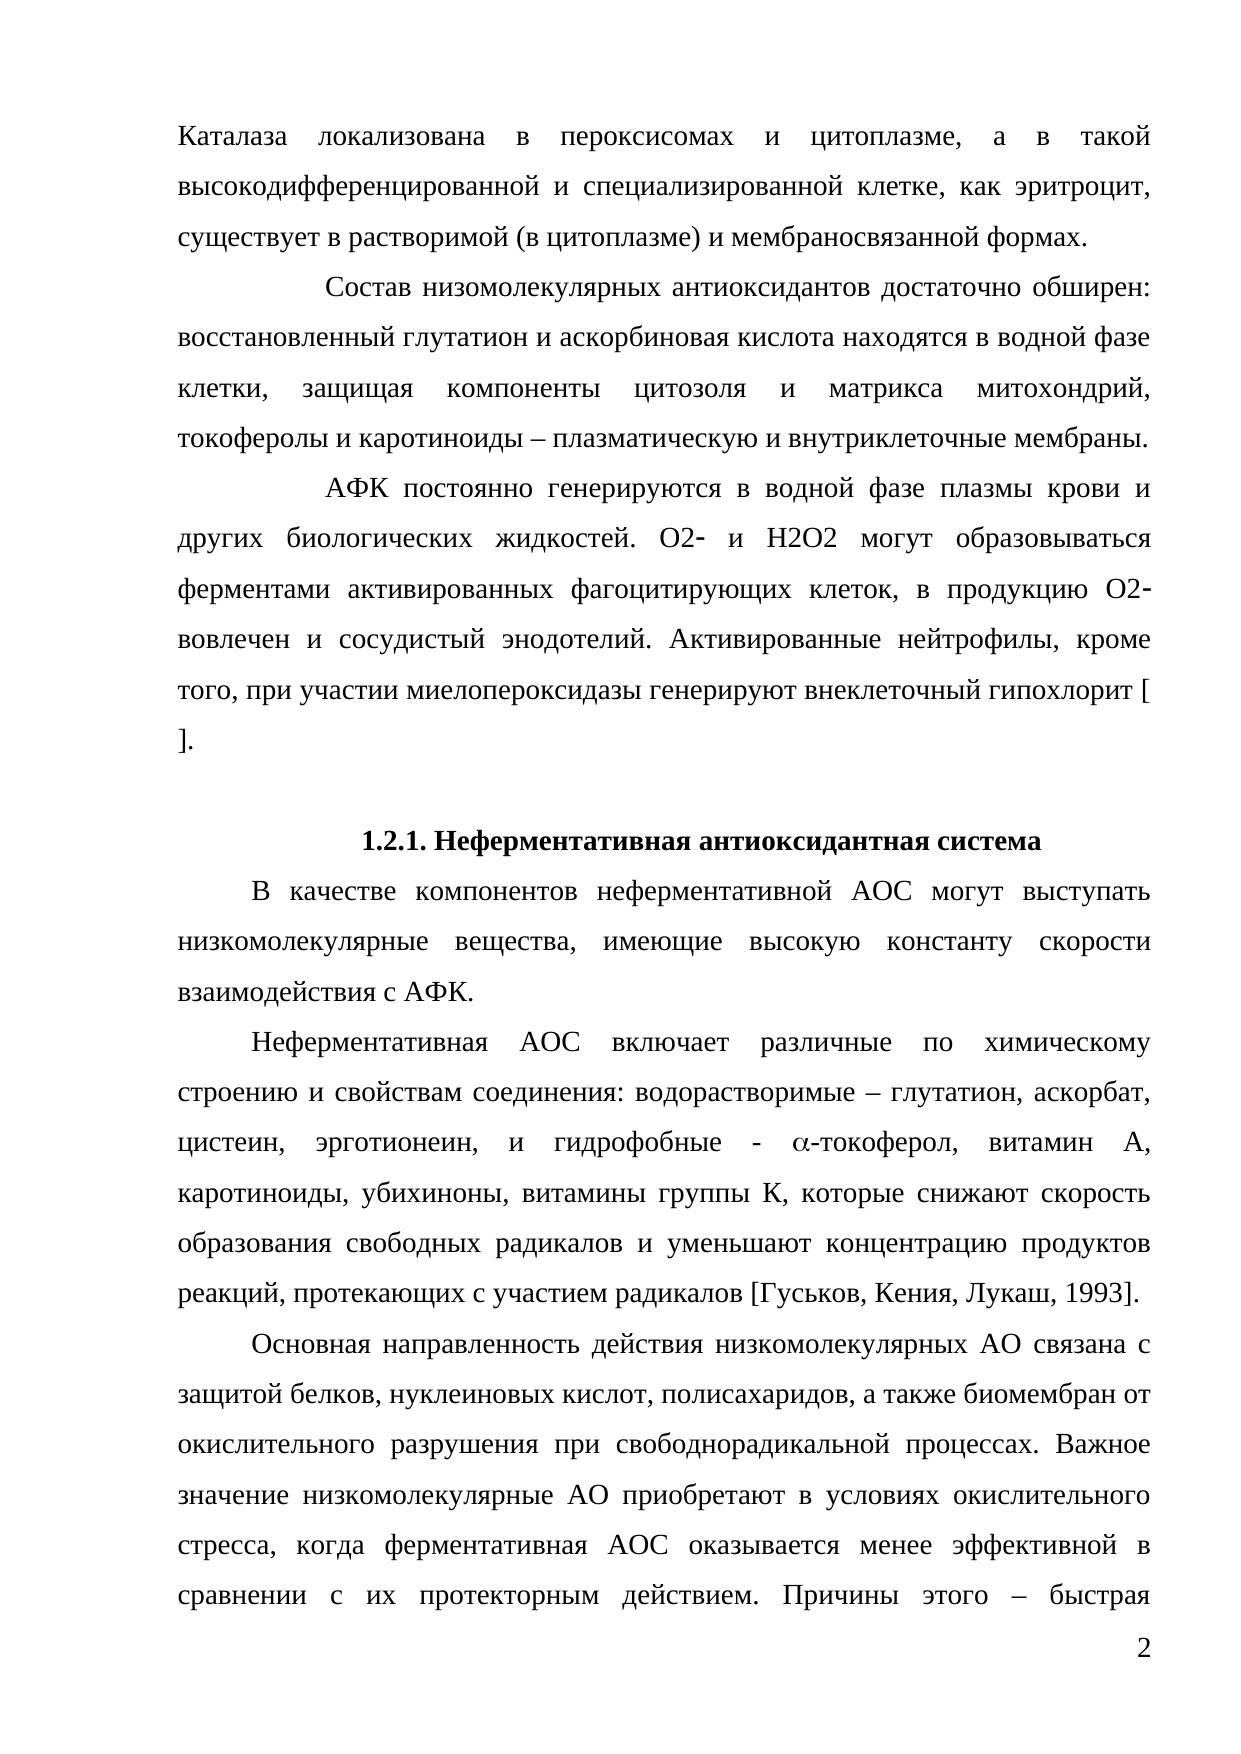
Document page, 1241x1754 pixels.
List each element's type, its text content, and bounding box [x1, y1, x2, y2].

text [177, 1326, 1152, 1611]
text 1.2.1. Неферментативная антиоксидантная система [177, 823, 1152, 856]
text В качестве компонентов неферментативной АОС могут выступать низкомолекулярные вещества, имеющие высокую константу скорости взаимодействия с АФК. [177, 873, 1152, 1007]
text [177, 118, 1152, 252]
text АФК постоянно генерируются в водной фазе плазмы крови и других биологических жидкостей. О2 и Н2О2 могут образовываться ферментами активированных фагоцитирующих клеток, в продукцию О2 вовлечен и сосудистый энодотелий. Активированные нейтрофилы, кроме того, при участии миелопероксидазы генерируют внеклеточный гипохлорит [ ]. [177, 470, 1152, 756]
text Состав низомолекулярных антиоксидантов достаточно обширен: восстановленный глутатион и аскорбиновая кислота находятся в водной фазе клетки, защищая компоненты цитозоля и матрикса митохондрий, токоферолы и каротиноиды – плазматическую и внутриклеточные мембраны. [177, 269, 1152, 453]
text Неферментативная АОС включает различные по химическому строению и свойствам соединения: водорастворимые – глутатион, аскорбат, цистеин, эрготионеин, и гидрофобные - -токоферол, витамин А, каротиноиды, убихиноны, витамины группы К, которые снижают скорость образования свободных радикалов и уменьшают концентрацию продуктов реакций, протекающих с участием радикалов [Гуськов, Кения, Лукаш, 1993]. [177, 1024, 1152, 1309]
